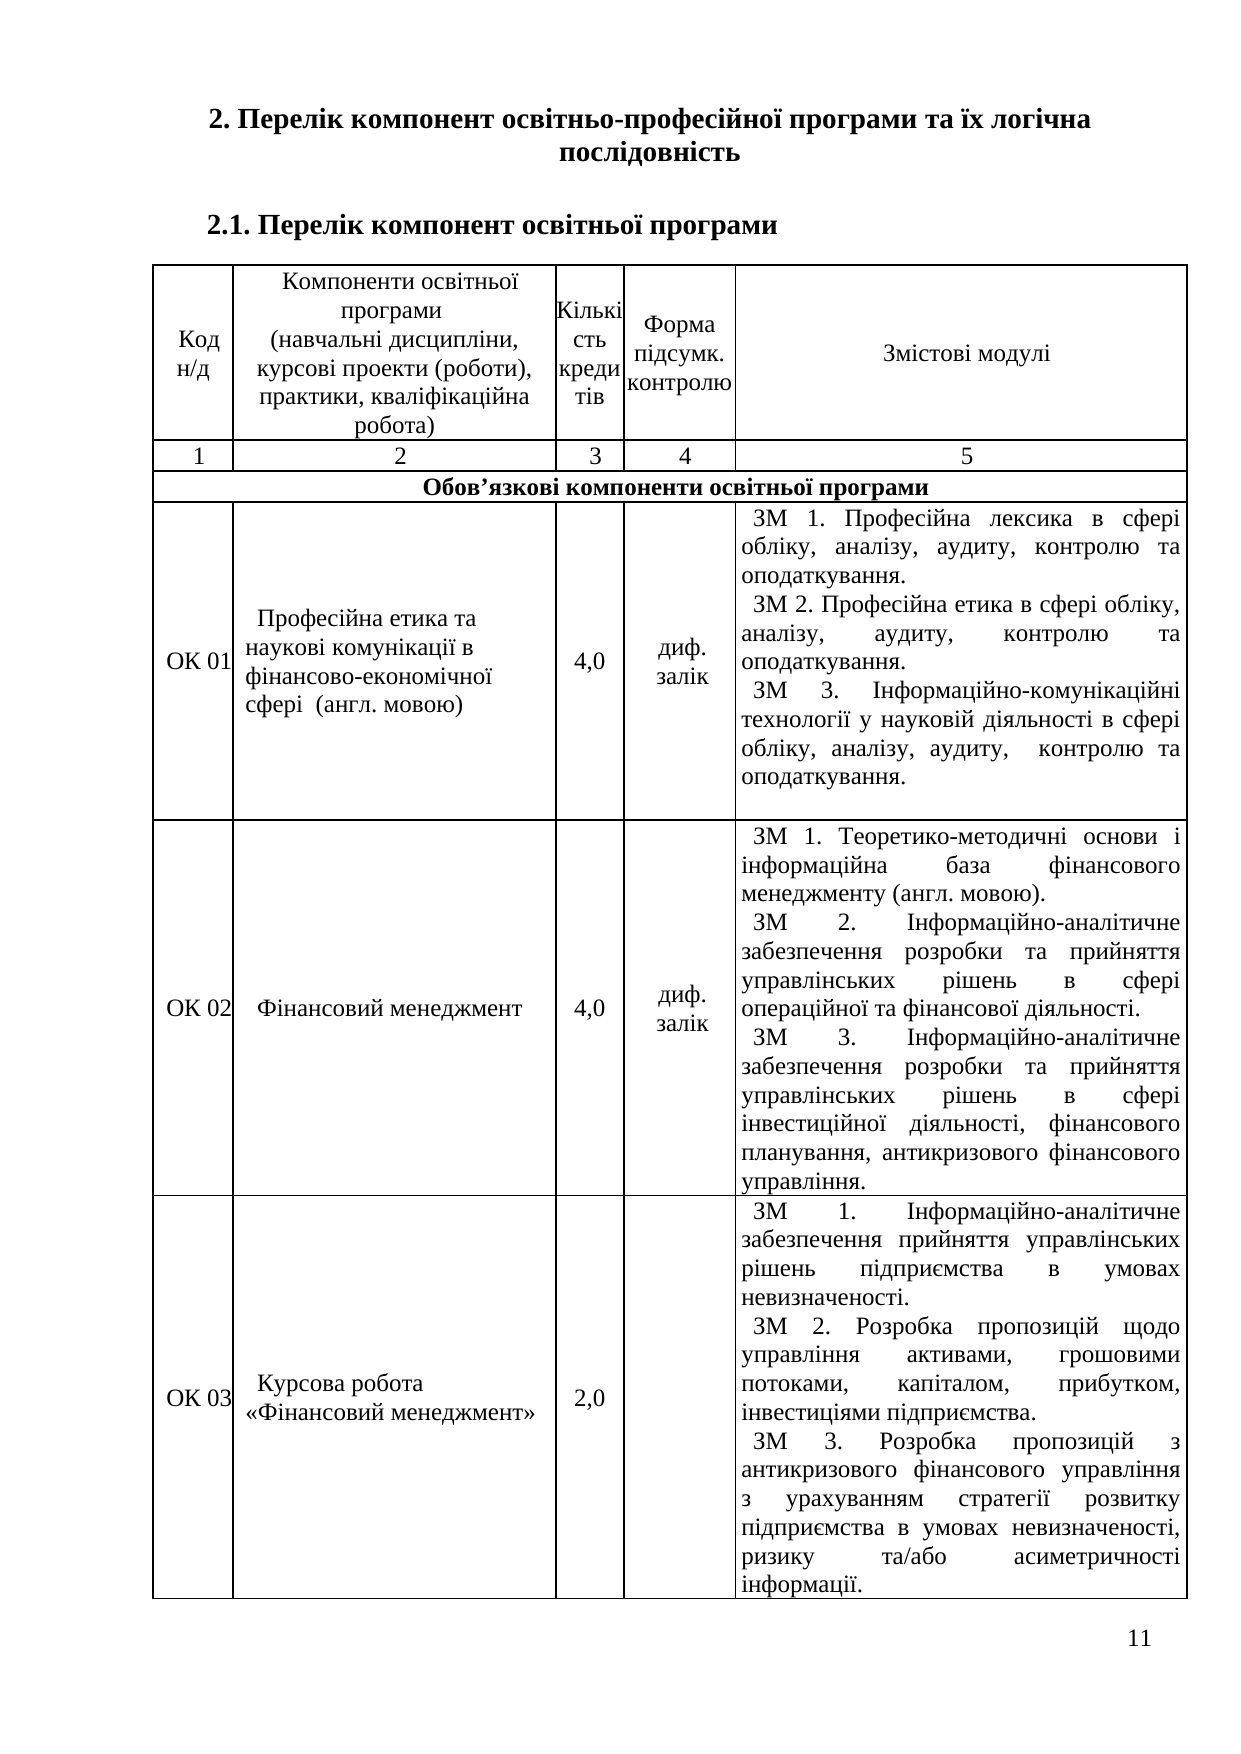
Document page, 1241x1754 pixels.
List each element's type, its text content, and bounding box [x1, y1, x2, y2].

table_cell 4,0 [557, 503, 623, 819]
table_cell [625, 1196, 735, 1598]
table_cell диф. залік [625, 821, 735, 1195]
table_cell Курсова робота «Фінансовий менеджмент» [234, 1196, 555, 1598]
table_header Компоненти освітньої програми (навчальні дисципліни, курсові проекти (роботи), практики, кваліфікаційна робота) [234, 266, 555, 439]
table_cell ЗМ 1. Професійна лексика в сфері обліку, аналізу, аудиту, контролю та оподаткування. ЗМ 2. Професійна етика в сфері обліку, аналізу, аудиту, контролю та оподаткування. ЗМ 3. Інформаційно-комунікаційні технології у науковій діяльності в сфері обліку, аналізу, аудиту, контролю та оподаткування. [736, 503, 1186, 819]
table_cell 2 [234, 441, 555, 470]
table_header Кількість кредитів [557, 266, 623, 439]
table_header Код н/д [154, 266, 232, 439]
table_cell ОК 02 [154, 821, 232, 1195]
table_cell 4 [625, 441, 735, 470]
table_cell 4,0 [557, 821, 623, 1195]
table_cell 2,0 [557, 1196, 623, 1598]
table_header Змістові модулі [736, 266, 1186, 439]
table_cell 3 [557, 441, 623, 470]
table_cell 1 [154, 441, 232, 470]
table_cell 5 [736, 441, 1186, 470]
table_cell ЗМ 1. Інформаційно-аналітичне забезпечення прийняття управлінських рішень підприємства в умовах невизначеності. ЗМ 2. Розробка пропозицій щодо управління активами, грошовими потоками, капіталом, прибутком, інвестиціями підприємства. ЗМ 3. Розробка пропозицій з антикризового фінансового управління з урахуванням стратегії розвитку підприємства в умовах невизначеності, ризику та/або асиметричності інформації. [736, 1196, 1186, 1598]
table_cell ОК 01 [154, 503, 232, 819]
table_cell ОК 03 [154, 1196, 232, 1598]
table_cell Обов’язкові компоненти освітньої програми [154, 472, 1186, 501]
table_header Форма підсумк. контролю [625, 266, 735, 439]
table_cell Професійна етика та наукові комунікації в фінансово-економічної сфері (англ. мовою) [234, 503, 555, 819]
table_cell диф. залік [625, 503, 735, 819]
subtitle 2. Перелік компонент освітньо-професійної програми та їх логічна послідовність [148, 101, 1152, 168]
table_cell ЗМ 1. Теоретико-методичні основи і інформаційна база фінансового менеджменту (англ. мовою). ЗМ 2. Інформаційно-аналітичне забезпечення розробки та прийняття управлінських рішень в сфері операційної та фінансової діяльності. ЗМ 3. Інформаційно-аналітичне забезпечення розробки та прийняття управлінських рішень в сфері інвестиційної діяльності, фінансового планування, антикризового фінансового управління. [736, 821, 1186, 1195]
table_cell Фінансовий менеджмент [234, 821, 555, 1195]
text 2.1. Перелік компонент освітньої програми [148, 207, 1152, 240]
